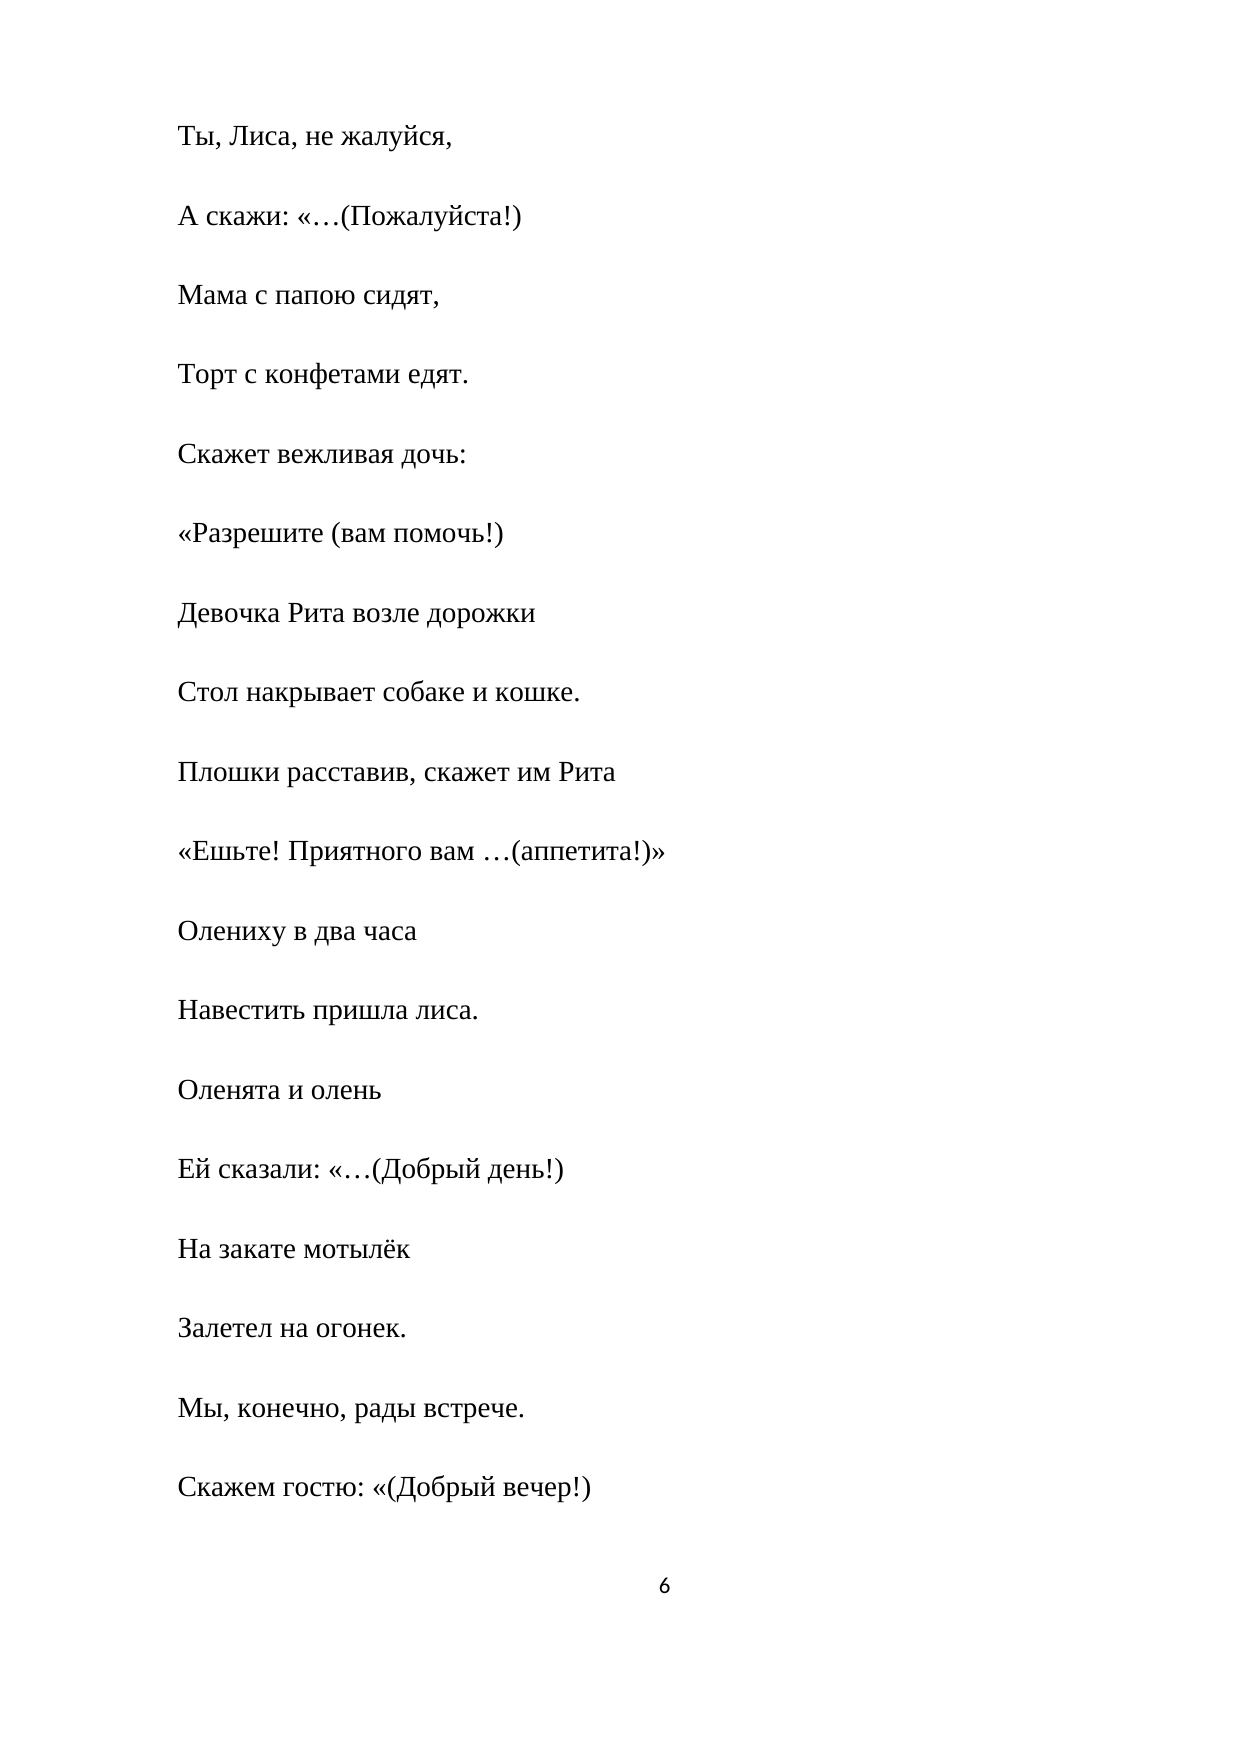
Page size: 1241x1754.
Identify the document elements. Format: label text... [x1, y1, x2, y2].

text Мы, конечно, рады встрече. [177, 1390, 1152, 1423]
text Навестить пришла лиса. [177, 992, 1152, 1026]
text Ей сказали: «…(Добрый день!) [177, 1151, 1152, 1185]
text Торт с конфетами едят. [177, 357, 1152, 390]
text Скажем гостю: «(Добрый вечер!) [177, 1469, 1152, 1503]
text Стол накрывает собаке и кошке. [177, 674, 1152, 708]
text Олениху в два часа [177, 913, 1152, 946]
text А скажи: «…(Пожалуйста!) [177, 198, 1152, 231]
text На закате мотылёк [177, 1231, 1152, 1264]
text Плошки расставив, скажет им Рита [177, 754, 1152, 787]
text Оленята и олень [177, 1072, 1152, 1105]
text «Ешьте! Приятного вам …(аппетита!)» [177, 833, 1152, 867]
text Мама с папою сидят, [177, 277, 1152, 311]
text «Разрешите (вам помочь!) [177, 516, 1152, 549]
text Залетел на огонек. [177, 1310, 1152, 1344]
text Ты, Лиса, не жалуйся, [177, 118, 1152, 152]
text Девочка Рита возле дорожки [177, 595, 1152, 628]
text Скажет вежливая дочь: [177, 436, 1152, 469]
